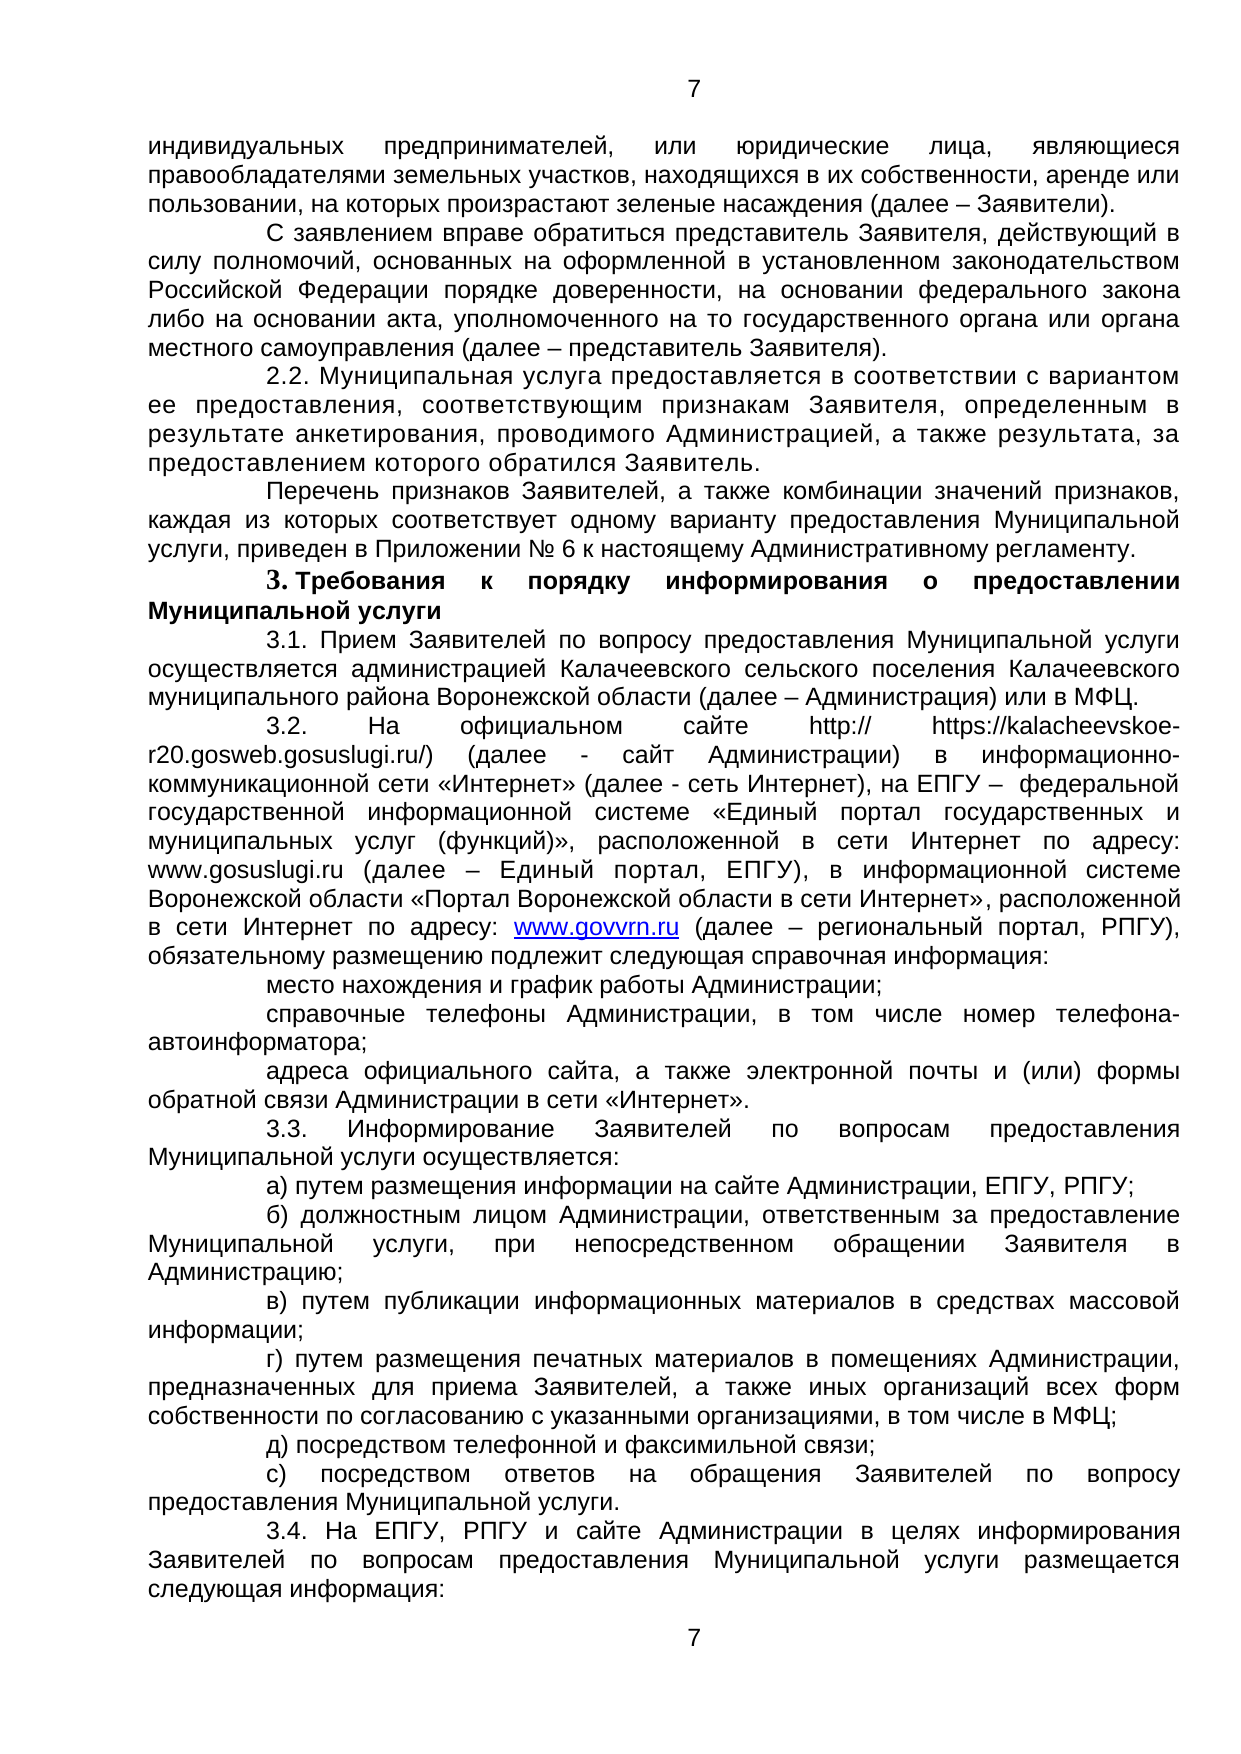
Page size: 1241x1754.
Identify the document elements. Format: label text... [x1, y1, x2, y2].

text 3.1. Прием Заявителей по вопросу предоставления Муниципальной услуги осуществляется администрацией Калачеевского сельского поселения Калачеевского муниципального района Воронежской области (далее – Администрация) или в МФЦ. [148, 625, 1181, 711]
text а) путем размещения информации на сайте Администрации, ЕПГУ, РПГУ; [148, 1171, 1181, 1200]
text место нахождения и график работы Администрации; [148, 970, 1181, 998]
text г) путем размещения печатных материалов в помещениях Администрации, предназначенных для приема Заявителей, а также иных организаций всех форм собственности по согласованию с указанными организациями, в том числе в МФЦ; [148, 1343, 1181, 1430]
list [148, 131, 1181, 217]
text справочные телефоны Администрации, в том числе номер телефона-автоинформатора; [148, 998, 1181, 1056]
text б) должностным лицом Администрации, ответственным за предоставление Муниципальной услуги, при непосредственном обращении Заявителя в Администрацию; [148, 1200, 1181, 1286]
text 3.4. На ЕПГУ, РПГУ и сайте Администрации в целях информирования Заявителей по вопросам предоставления Муниципальной услуги размещается следующая информация: [148, 1516, 1181, 1602]
text адреса официального сайта, а также электронной почты и (или) формы обратной связи Администрации в сети «Интернет». [148, 1056, 1181, 1113]
text в) путем публикации информационных материалов в средствах массовой информации; [148, 1286, 1181, 1343]
text С заявлением вправе обратиться представитель Заявителя, действующий в силу полномочий, основанных на оформленной в установленном законодательством Российской Федерации порядке доверенности, на основании федерального закона либо на основании акта, уполномоченного на то государственного органа или органа местного самоуправления (далее – представитель Заявителя). [148, 217, 1181, 361]
text 2.2. Муниципальная услуга предоставляется в соответствии с вариантом ее предоставления, соответствующим признакам Заявителя, определенным в результате анкетирования, проводимого Администрацией, а также результата, за предоставлением которого обратился Заявитель. [148, 361, 1181, 476]
text с) посредством ответов на обращения Заявителей по вопросу предоставления Муниципальной услуги. [148, 1458, 1181, 1516]
text 3.2. На официальном сайте http:// https://kalacheevskoe-r20.gosweb.gosuslugi.ru/) (далее - сайт Администрации) в информационно-коммуникационной сети «Интернет» (далее - сеть Интернет), на ЕПГУ – федеральной государственной информационной системе «Единый портал государственных и муниципальных услуг (функций)», расположенной в сети Интернет по адресу: www.gosuslugi.ru (далее – Единый портал, ЕПГУ), в информационной системе Воронежской области «Портал Воронежской области в сети Интернет», расположенной в сети Интернет по адресу: www.govvrn.ru (далее – региональный портал, РПГУ), обязательному размещению подлежит следующая справочная информация: [148, 711, 1181, 970]
text Перечень признаков Заявителей, а также комбинации значений признаков, каждая из которых соответствует одному варианту предоставления Муниципальной услуги, приведен в Приложении № 6 к настоящему Административному регламенту. [148, 476, 1181, 562]
text 3.3. Информирование Заявителей по вопросам предоставления Муниципальной услуги осуществляется: [148, 1113, 1181, 1171]
list Требования к порядку информирования о предоставлении Муниципальной услуги [148, 562, 1181, 625]
text д) посредством телефонной и факсимильной связи; [148, 1430, 1181, 1458]
